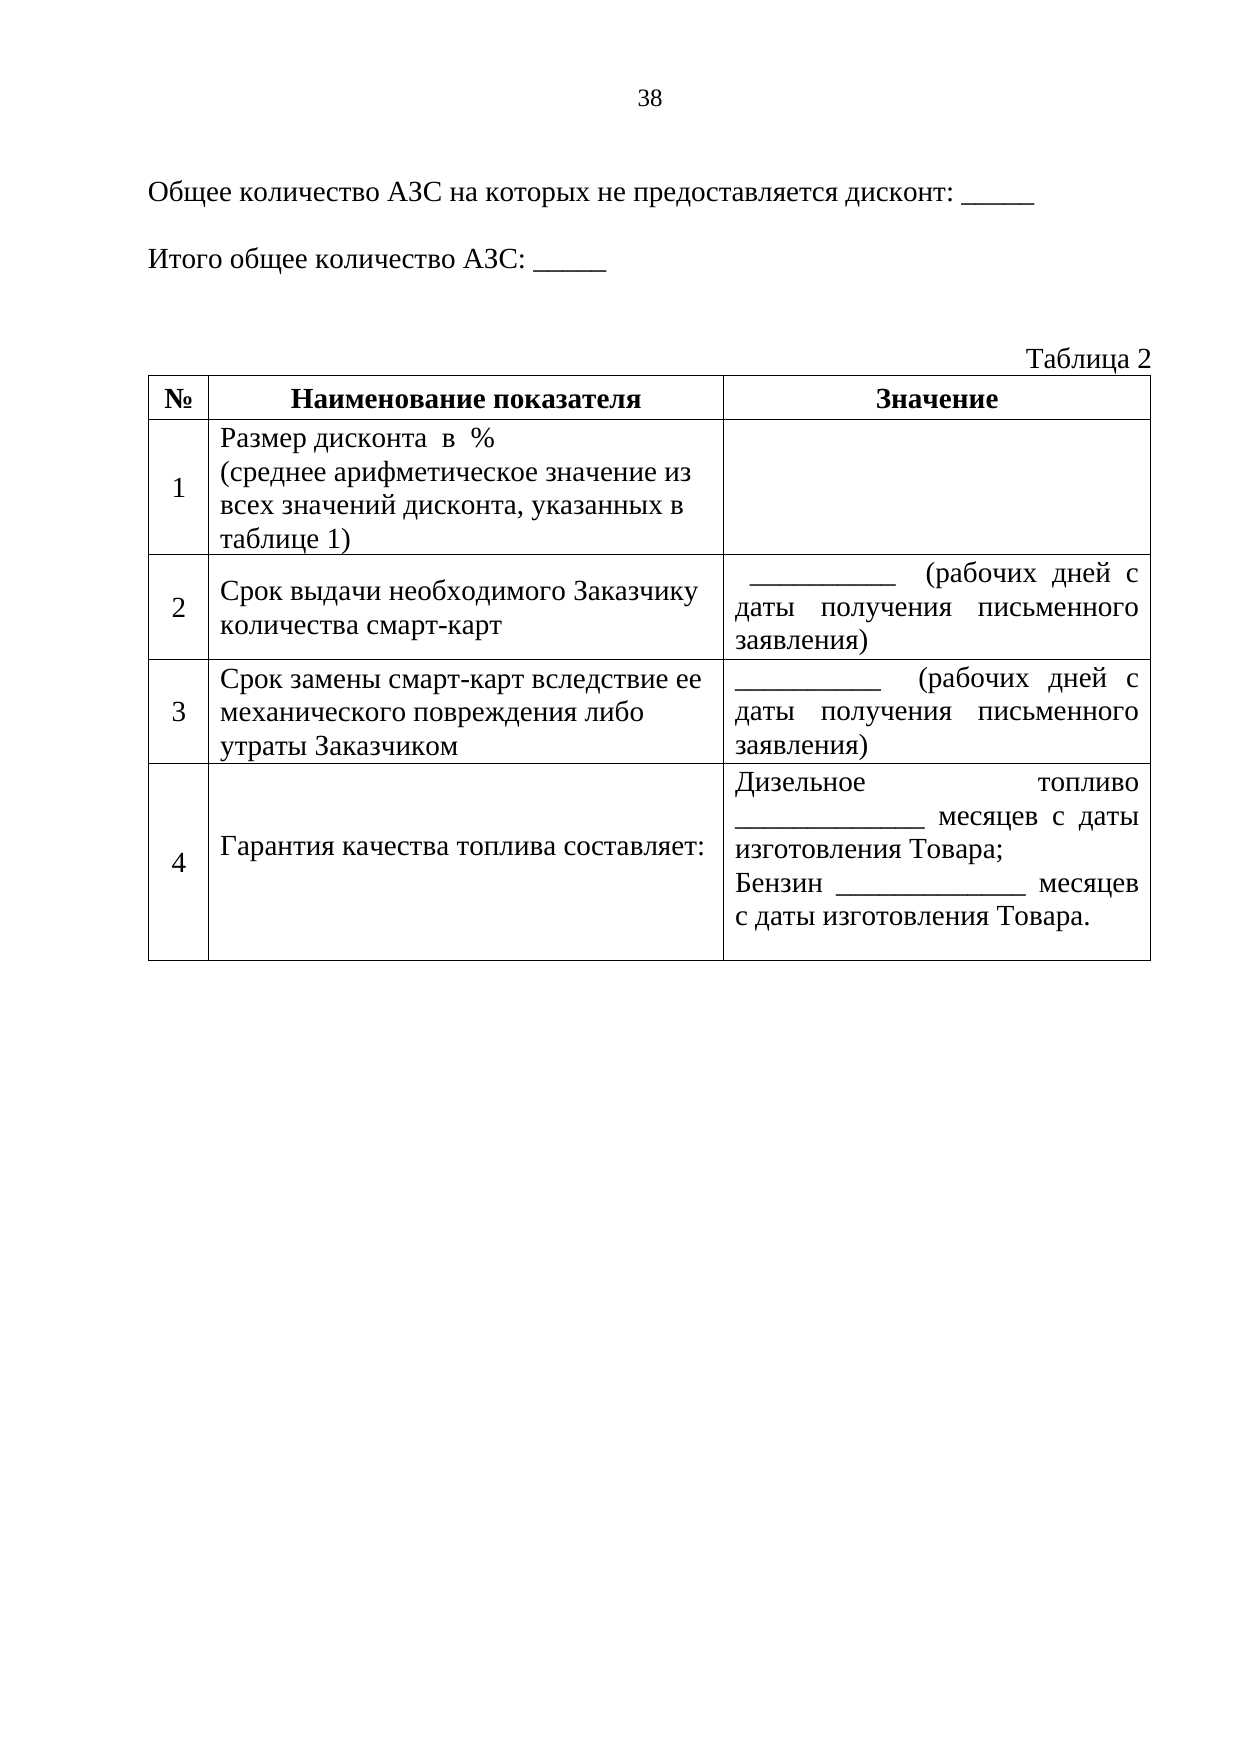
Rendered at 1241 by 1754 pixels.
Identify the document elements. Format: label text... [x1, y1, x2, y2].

table_header № [149, 376, 208, 419]
table_cell Дизельное топливо _____________ месяцев с даты изготовления Товара; Бензин _____________ месяцев с даты изготовления Товара. [724, 764, 1150, 960]
table_cell Срок замены смарт-карт вследствие ее механического повреждения либо утраты Заказчиком [209, 660, 723, 763]
text Итого общее количество АЗС: _____ [148, 241, 1152, 274]
table_cell __________ (рабочих дней с даты получения письменного заявления) [724, 555, 1150, 659]
table_cell [724, 420, 1150, 554]
table_cell Срок выдачи необходимого Заказчику количества смарт-карт [209, 555, 723, 659]
table_cell Гарантия качества топлива составляет: [209, 764, 723, 960]
text Таблица 2 [148, 341, 1152, 375]
table_cell 3 [149, 660, 208, 763]
table_cell Размер дисконта в % (среднее арифметическое значение из всех значений дисконта, указанных в таблице 1) [209, 420, 723, 554]
table_cell __________ (рабочих дней с даты получения письменного заявления) [724, 660, 1150, 763]
table_header Наименование показателя [209, 376, 723, 419]
table_cell 2 [149, 555, 208, 659]
table_cell 1 [149, 420, 208, 554]
text Общее количество АЗС на которых не предоставляется дисконт: _____ [148, 174, 1152, 207]
table_cell 4 [149, 764, 208, 960]
table_header Значение [724, 376, 1150, 419]
